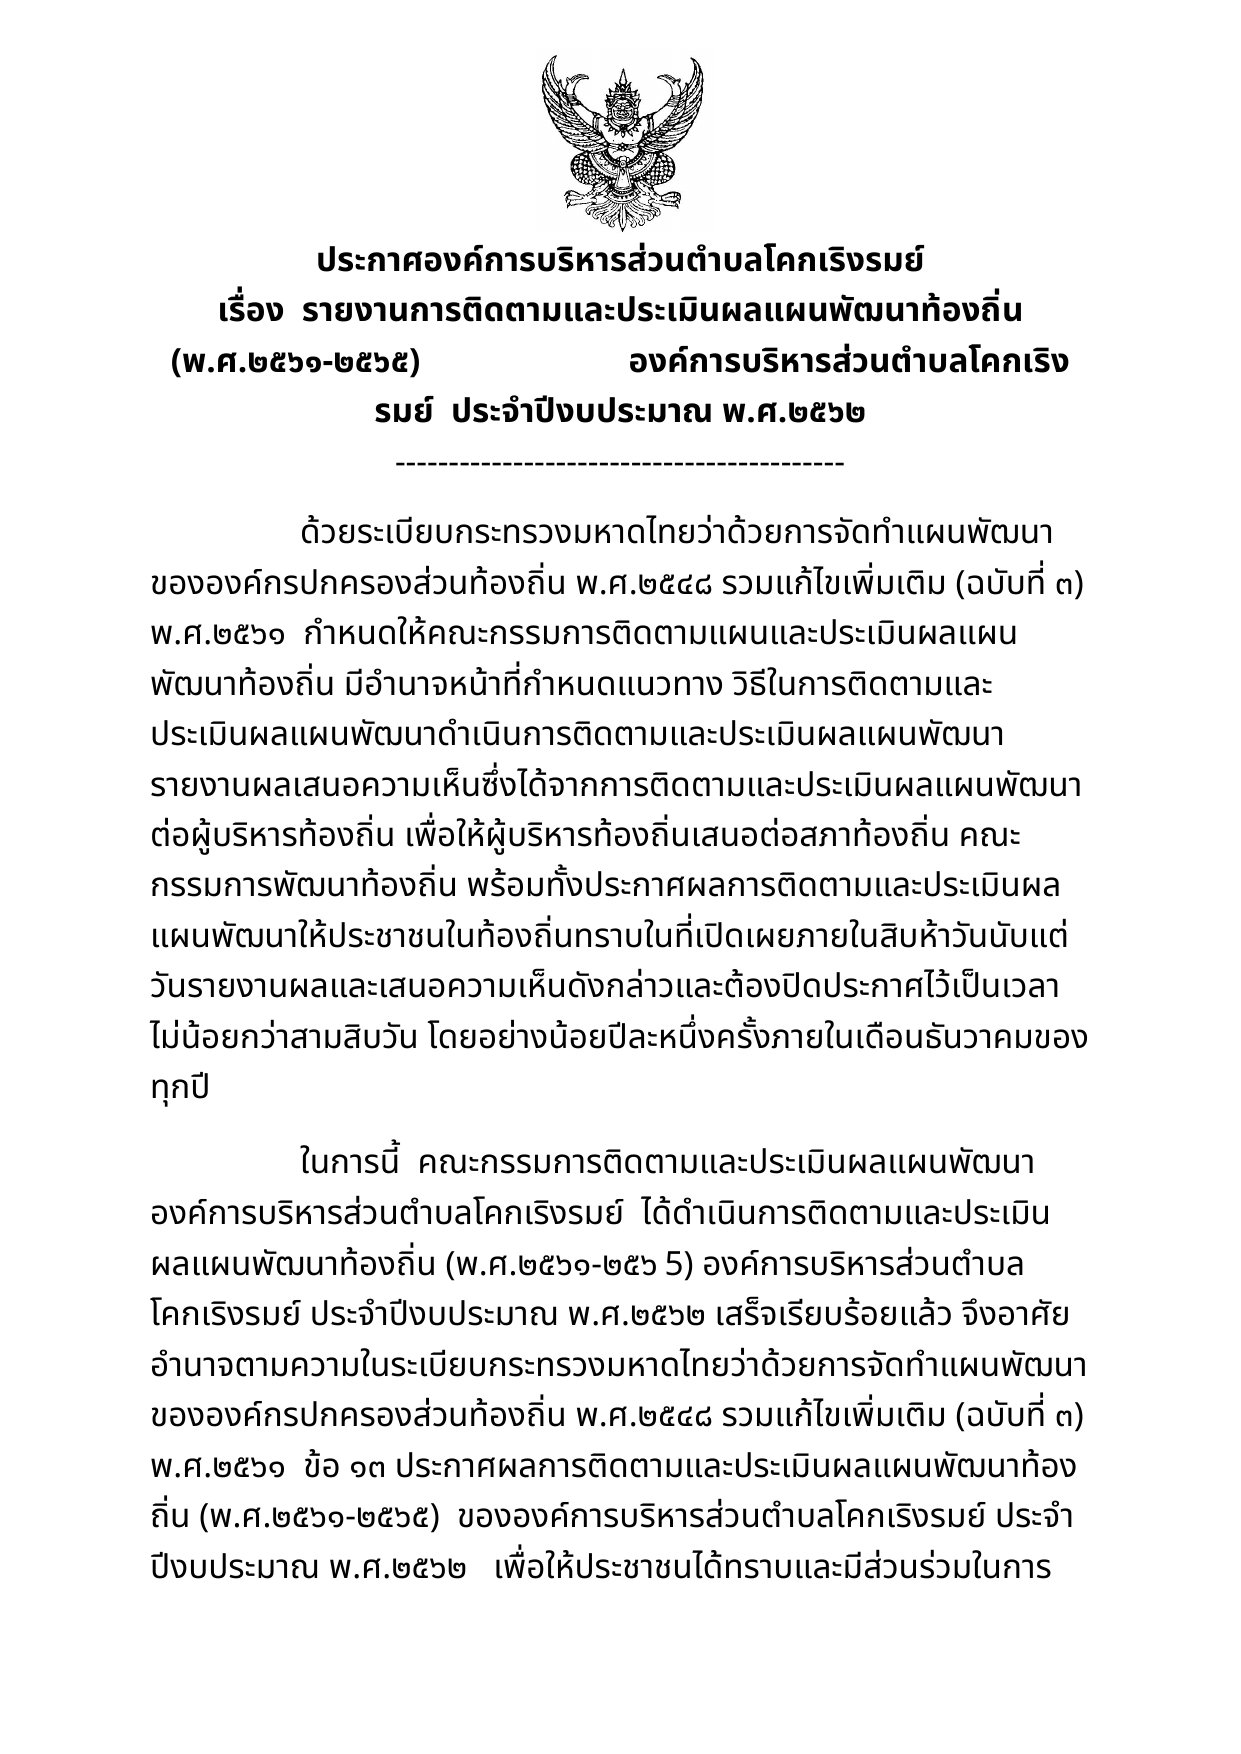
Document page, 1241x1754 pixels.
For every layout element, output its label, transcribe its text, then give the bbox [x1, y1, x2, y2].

picture [529, 48, 718, 236]
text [150, 1138, 1090, 1593]
text ------------------------------------------ [150, 438, 1090, 483]
text ด้วยระเบียบกระทรวงมหาดไทยว่าด้วยการจัดทำแผนพัฒนาขององค์กรปกครองส่วนท้องถิ่น พ.ศ.๒๕๔๘ รวมแก้ไขเพิ่มเติม (ฉบับที่ ๓) พ.ศ.๒๕๖๑ กำหนดให้คณะกรรมการติดตามแผนและประเมินผลแผนพัฒนาท้องถิ่น มีอำนาจหน้าที่กำหนดแนวทาง วิธีในการติดตามและประเมินผลแผนพัฒนาดำเนินการติดตามและประเมินผลแผนพัฒนา รายงานผลเสนอความเห็นซึ่งได้จากการติดตามและประเมินผลแผนพัฒนาต่อผู้บริหารท้องถิ่น เพื่อให้ผู้บริหารท้องถิ่นเสนอต่อสภาท้องถิ่น คณะกรรมการพัฒนาท้องถิ่น พร้อมทั้งประกาศผลการติดตามและประเมินผลแผนพัฒนาให้ประชาชนในท้องถิ่นทราบในที่เปิดเผยภายในสิบห้าวันนับแต่วันรายงานผลและเสนอความเห็นดังกล่าวและต้องปิดประกาศไว้เป็นเวลาไม่น้อยกว่าสามสิบวัน โดยอย่างน้อยปีละหนึ่งครั้งภายในเดือนธันวาคมของทุกปี [150, 508, 1090, 1113]
text ประกาศองค์การบริหารส่วนตำบลโคกเริงรมย์ [150, 59, 1090, 286]
text เรื่อง รายงานการติดตามและประเมินผลแผนพัฒนาท้องถิ่น (พ.ศ.๒๕๖๑-๒๕๖๕) องค์การบริหารส่วนตำบลโคกเริงรมย์ ประจำปีงบประมาณ พ.ศ.๒๕๖๒ [150, 286, 1090, 438]
